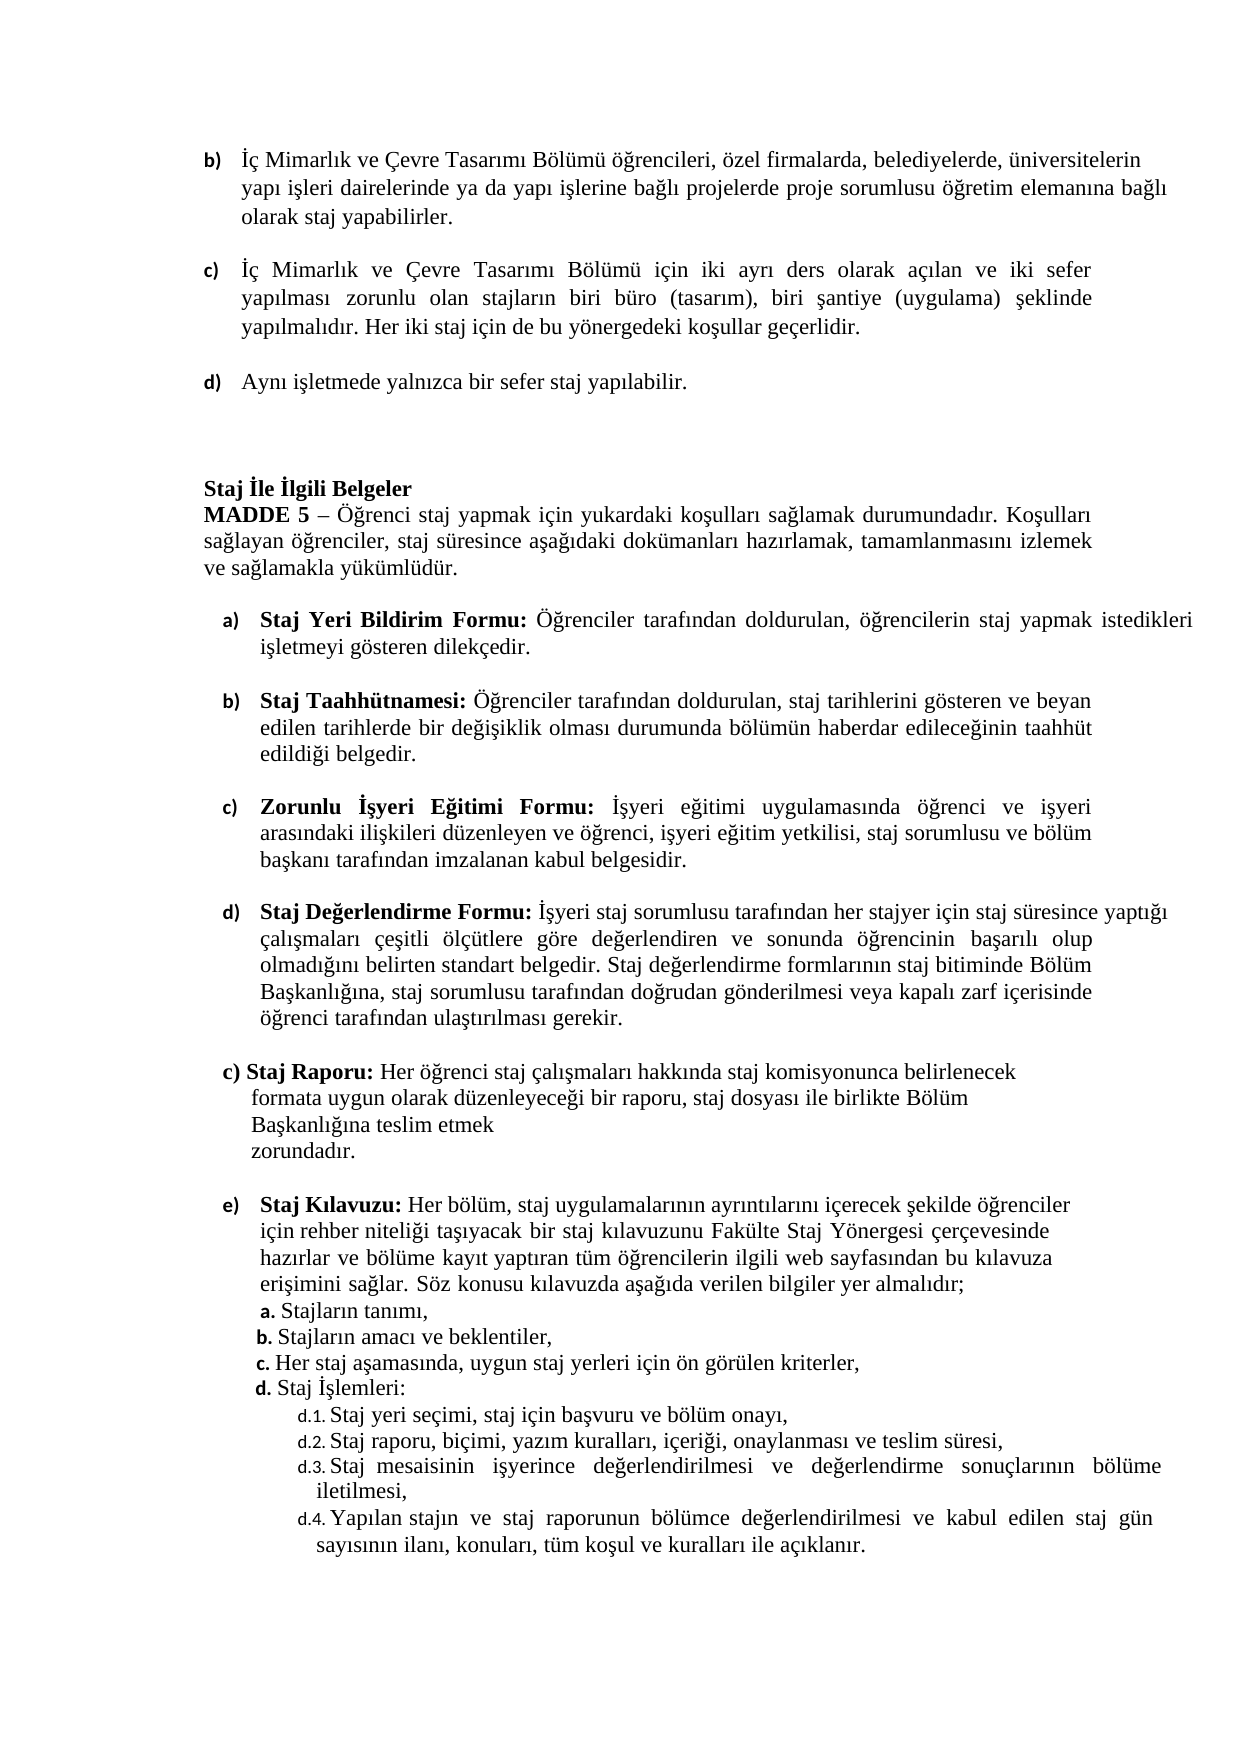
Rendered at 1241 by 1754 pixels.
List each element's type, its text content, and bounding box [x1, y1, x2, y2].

list İç Mimarlık ve Çevre Tasarımı Bölümü öğrencileri, özel firmalarda, belediyelerde, üniversitelerin [204, 146, 1240, 172]
list Staj İşlemleri: [255, 1375, 1240, 1401]
text Staj İle İlgili Belgeler [204, 474, 1240, 501]
text c) Staj Raporu: Her öğrenci staj çalışmaları hakkında staj komisyonunca belirlenecek formata uygun olarak düzenleyeceği bir raporu, staj dosyası ile birlikte Bölüm Başkanlığına teslim etmek [222, 1058, 1091, 1137]
text zorundadır. [251, 1137, 1240, 1163]
list Staj Kılavuzu: Her bölüm, staj uygulamalarının ayrıntılarını içerecek şekilde öğrenciler için rehber niteliği taşıyacak bir staj kılavuzunu Fakülte Staj Yönergesi çerçevesinde hazırlar ve bölüme kayıt yaptıran tüm öğrencilerin ilgili web sayfasından bu kılavuza erişimini sağlar. Söz konusu kılavuzda aşağıda verilen bilgiler yer almalıdır; [222, 1191, 1093, 1297]
list Zorunlu İşyeri Eğitimi Formu: İşyeri eğitimi uygulamasında öğrenci ve işyeri arasındaki ilişkileri düzenleyen ve öğrenci, işyeri eğitim yetkilisi, staj sorumlusu ve bölüm başkanı tarafından imzalanan kabul belgesidir. [222, 793, 1092, 872]
text çalışmaları çeşitli ölçütlere göre değerlendiren ve sonunda öğrencinin başarılı olup olmadığını belirten standart belgedir. Staj değerlendirme formlarının staj bitiminde Bölüm Başkanlığına, staj sorumlusu tarafından doğrudan gönderilmesi veya kapalı zarf içerisinde öğrenci tarafından ulaştırılması gerekir. [260, 925, 1093, 1030]
list Staj Yeri Bildirim Formu: Öğrenciler tarafından doldurulan, öğrencilerin staj yapmak istedikleri [222, 607, 1240, 633]
text sayısının ilanı, konuları, tüm koşul ve kuralları ile açıklanır. [316, 1531, 1240, 1557]
list Staj yeri seçimi, staj için başvuru ve bölüm onayı, [297, 1401, 1240, 1427]
list Stajların tanımı, [260, 1297, 1240, 1323]
list Stajların amacı ve beklentiler, [256, 1323, 1240, 1350]
list Staj Taahhütnamesi: Öğrenciler tarafından doldurulan, staj tarihlerini gösteren ve beyan edilen tarihlerde bir değişiklik olması durumunda bölümün haberdar edileceğinin taahhüt edildiği belgedir. [222, 687, 1092, 766]
list Staj raporu, biçimi, yazım kuralları, içeriği, onaylanması ve teslim süresi, [297, 1427, 1240, 1453]
list Aynı işletmede yalnızca bir sefer staj yapılabilir. [204, 368, 1240, 395]
text işletmeyi gösteren dilekçedir. [260, 633, 1240, 659]
text iletilmesi, [316, 1479, 1240, 1504]
text olarak staj yapabilirler. [241, 203, 1240, 229]
list Yapılan stajın ve staj raporunun bölümce değerlendirilmesi ve kabul edilen staj gün [297, 1504, 1240, 1531]
list Staj Değerlendirme Formu: İşyeri staj sorumlusu tarafından her stajyer için staj süresince yaptığı [222, 898, 1240, 925]
list Her staj aşamasında, uygun staj yerleri için ön görülen kriterler, [256, 1350, 1240, 1375]
list Staj mesaisinin işyerince değerlendirilmesi ve değerlendirme sonuçlarının bölüme [297, 1453, 1240, 1479]
list İç Mimarlık ve Çevre Tasarımı Bölümü için iki ayrı ders olarak açılan ve iki sefer yapılması zorunlu olan stajların biri büro (tasarım), biri şantiye (uygulama) şeklinde yapılmalıdır. Her iki staj için de bu yönergedeki koşullar geçerlidir. [204, 256, 1092, 339]
text MADDE 5 – Öğrenci staj yapmak için yukardaki koşulları sağlamak durumundadır. Koşulları sağlayan öğrenciler, staj süresince aşağıdaki dokümanları hazırlamak, tamamlanmasını izlemek ve sağlamakla yükümlüdür. [204, 501, 1093, 580]
text yapı işleri dairelerinde ya da yapı işlerine bağlı projelerde proje sorumlusu öğretim elemanına bağlı [241, 174, 1240, 201]
